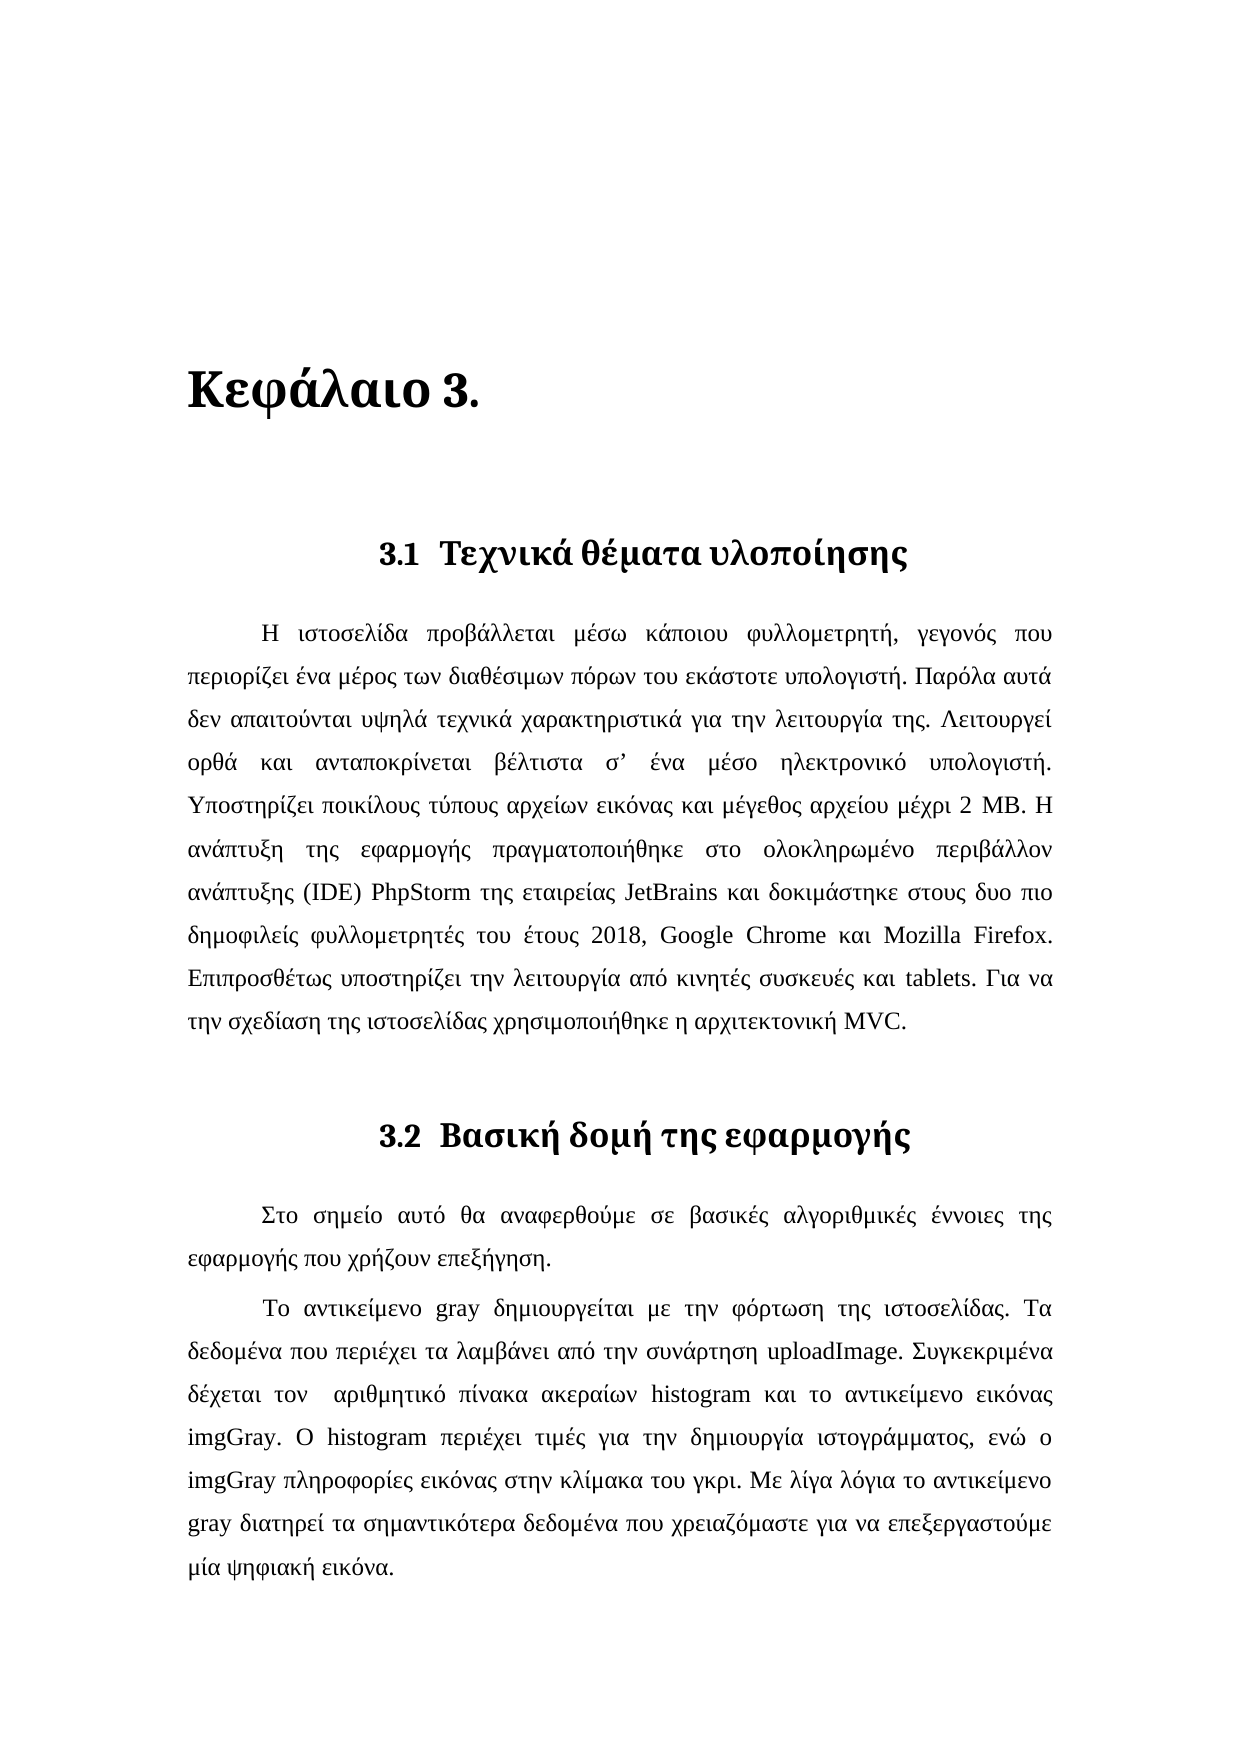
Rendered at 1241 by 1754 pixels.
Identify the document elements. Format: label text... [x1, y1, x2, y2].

text Το αντικείμενο gray δημιουργείται με την φόρτωση της ιστοσελίδας. Τα δεδομένα που περιέχει τα λαμβάνει από την συνάρτηση uploadImage. Συγκεκριμένα δέχεται τον αριθμητικό πίνακα ακεραίων histogram και το αντικείμενο εικόνας imgGray. Ο histogram περιέχει τιμές για την δημιουργία ιστογράμματος, ενώ ο imgGray πληροφορίες εικόνας στην κλίμακα του γκρι. Με λίγα λόγια το αντικείμενο gray διατηρεί τα σημαντικότερα δεδομένα που χρειαζόμαστε για να επεξεργαστούμε μία ψηφιακή εικόνα. [187, 1293, 1053, 1580]
subtitle Τεχνικά θέματα υλοποίησης [379, 535, 1058, 573]
subtitle Βασική δομή της εφαρμογής [379, 1117, 1058, 1156]
text Η ιστοσελίδα προβάλλεται μέσω κάποιου φυλλομετρητή, γεγονός που περιορίζει ένα μέρος των διαθέσιμων πόρων του εκάστοτε υπολογιστή. Παρόλα αυτά δεν απαιτούνται υψηλά τεχνικά χαρακτηριστικά για την λειτουργία της. Λειτουργεί ορθά και ανταποκρίνεται βέλτιστα σ’ ένα μέσο ηλεκτρονικό υπολογιστή. Υποστηρίζει ποικίλους τύπους αρχείων εικόνας και μέγεθος αρχείου μέχρι 2 MB. Η ανάπτυξη της εφαρμογής πραγματοποιήθηκε στο ολοκληρωμένο περιβάλλον ανάπτυξης (IDE) PhpStorm της εταιρείας JetBrains και δοκιμάστηκε στους δυο πιο δημοφιλείς φυλλομετρητές του έτους 2018, Google Chrome και Mozilla Firefox. Επιπροσθέτως υποστηρίζει την λειτουργία από κινητές συσκευές και tablets. Για να την σχεδίαση της ιστοσελίδας χρησιμοποιήθηκε η αρχιτεκτονική MVC. [187, 618, 1053, 1035]
text Στο σημείο αυτό θα αναφερθούμε σε βασικές αλγοριθμικές έννοιες της εφαρμογής που χρήζουν επεξήγηση. [187, 1200, 1053, 1272]
